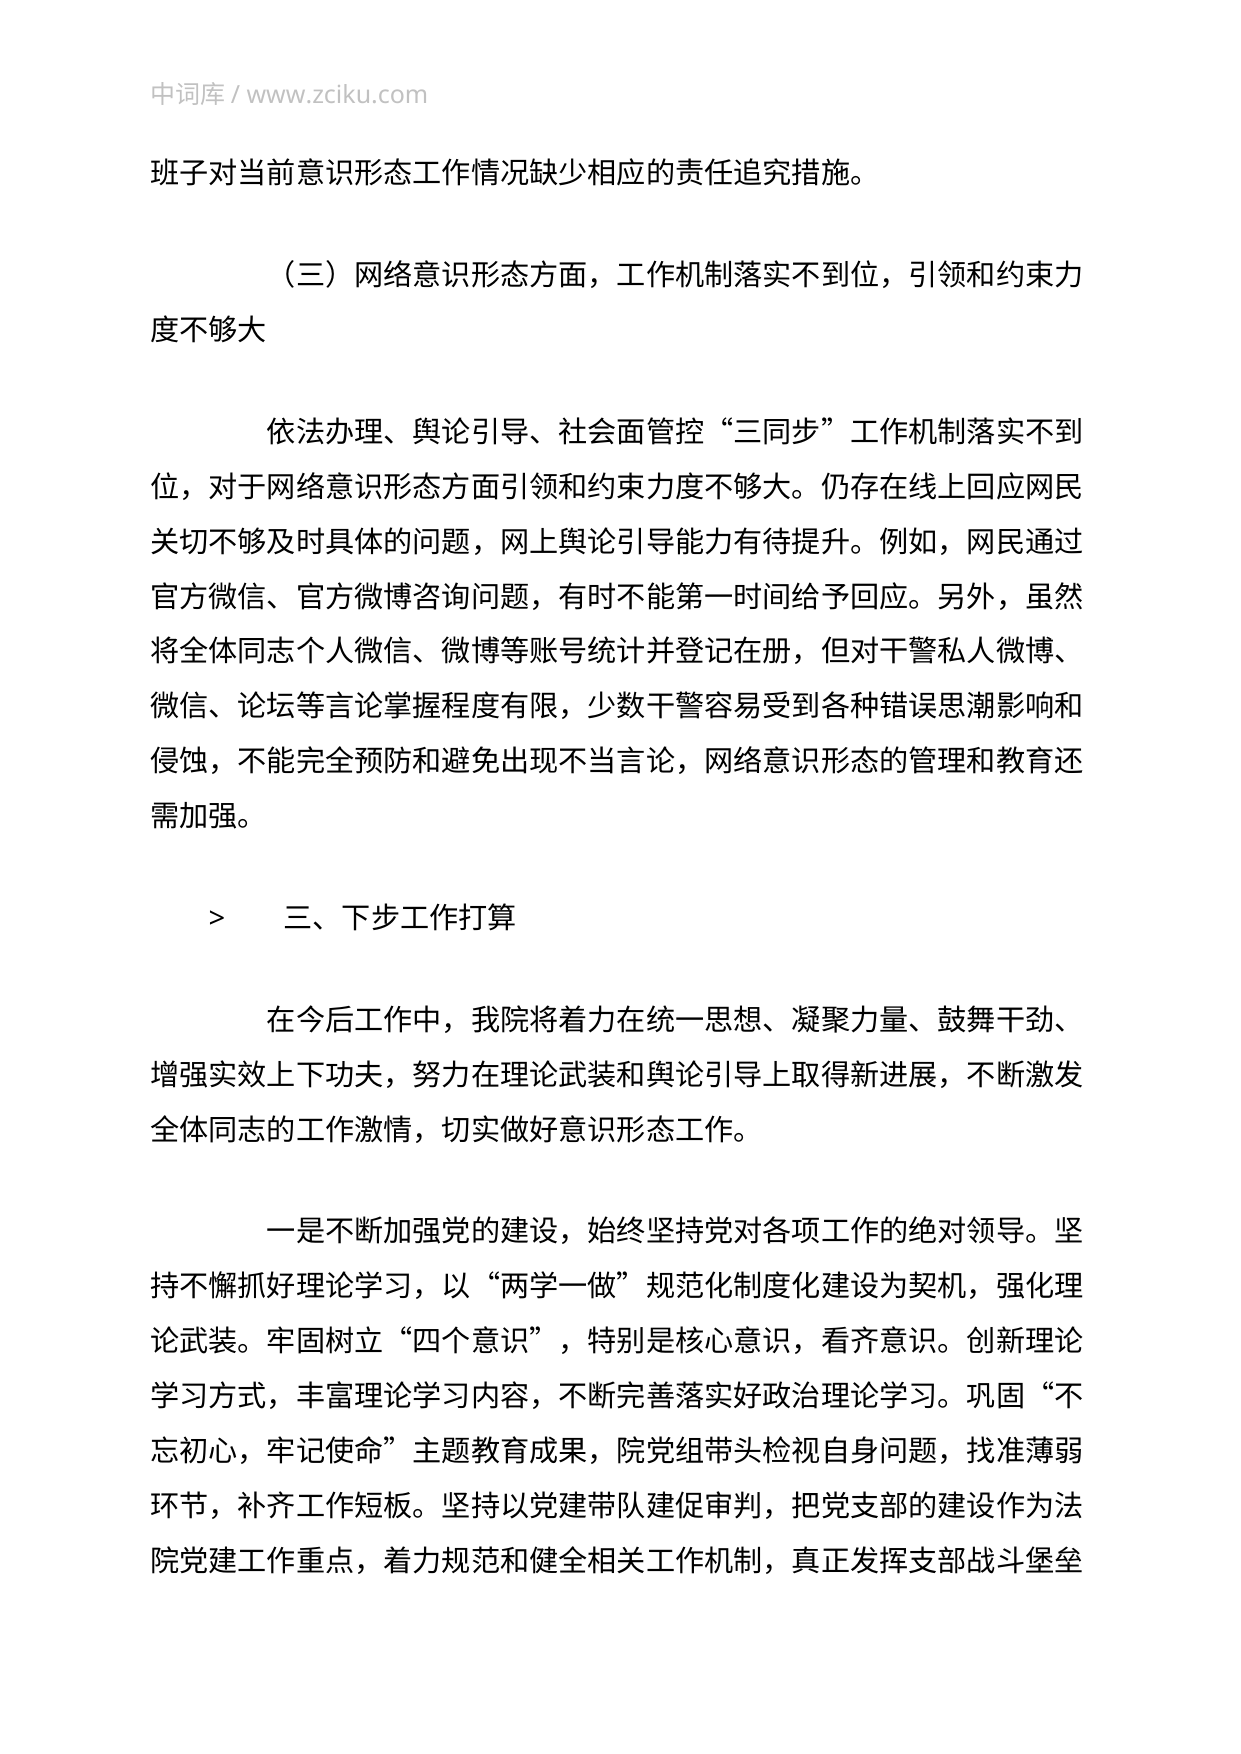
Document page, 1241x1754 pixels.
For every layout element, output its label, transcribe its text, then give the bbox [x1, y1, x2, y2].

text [150, 1208, 1090, 1580]
text 依法办理、舆论引导、社会面管控“三同步”工作机制落实不到位，对于网络意识形态方面引领和约束力度不够大。仍存在线上回应网民关切不够及时具体的问题，网上舆论引导能力有待提升。例如，网民通过官方微信、官方微博咨询问题，有时不能第一时间给予回应。另外，虽然将全体同志个人微信、微博等账号统计并登记在册，但对干警私人微博、微信、论坛等言论掌握程度有限，少数干警容易受到各种错误思潮影响和侵蚀，不能完全预防和避免出现不当言论，网络意识形态的管理和教育还需加强。 [150, 408, 1090, 835]
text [150, 150, 1090, 192]
text （三）网络意识形态方面，工作机制落实不到位，引领和约束力度不够大 [150, 252, 1090, 349]
text 在今后工作中，我院将着力在统一思想、凝聚力量、鼓舞干劲、增强实效上下功夫，努力在理论武装和舆论引导上取得新进展，不断激发全体同志的工作激情，切实做好意识形态工作。 [150, 996, 1090, 1148]
text > 三、下步工作打算 [150, 894, 1090, 937]
